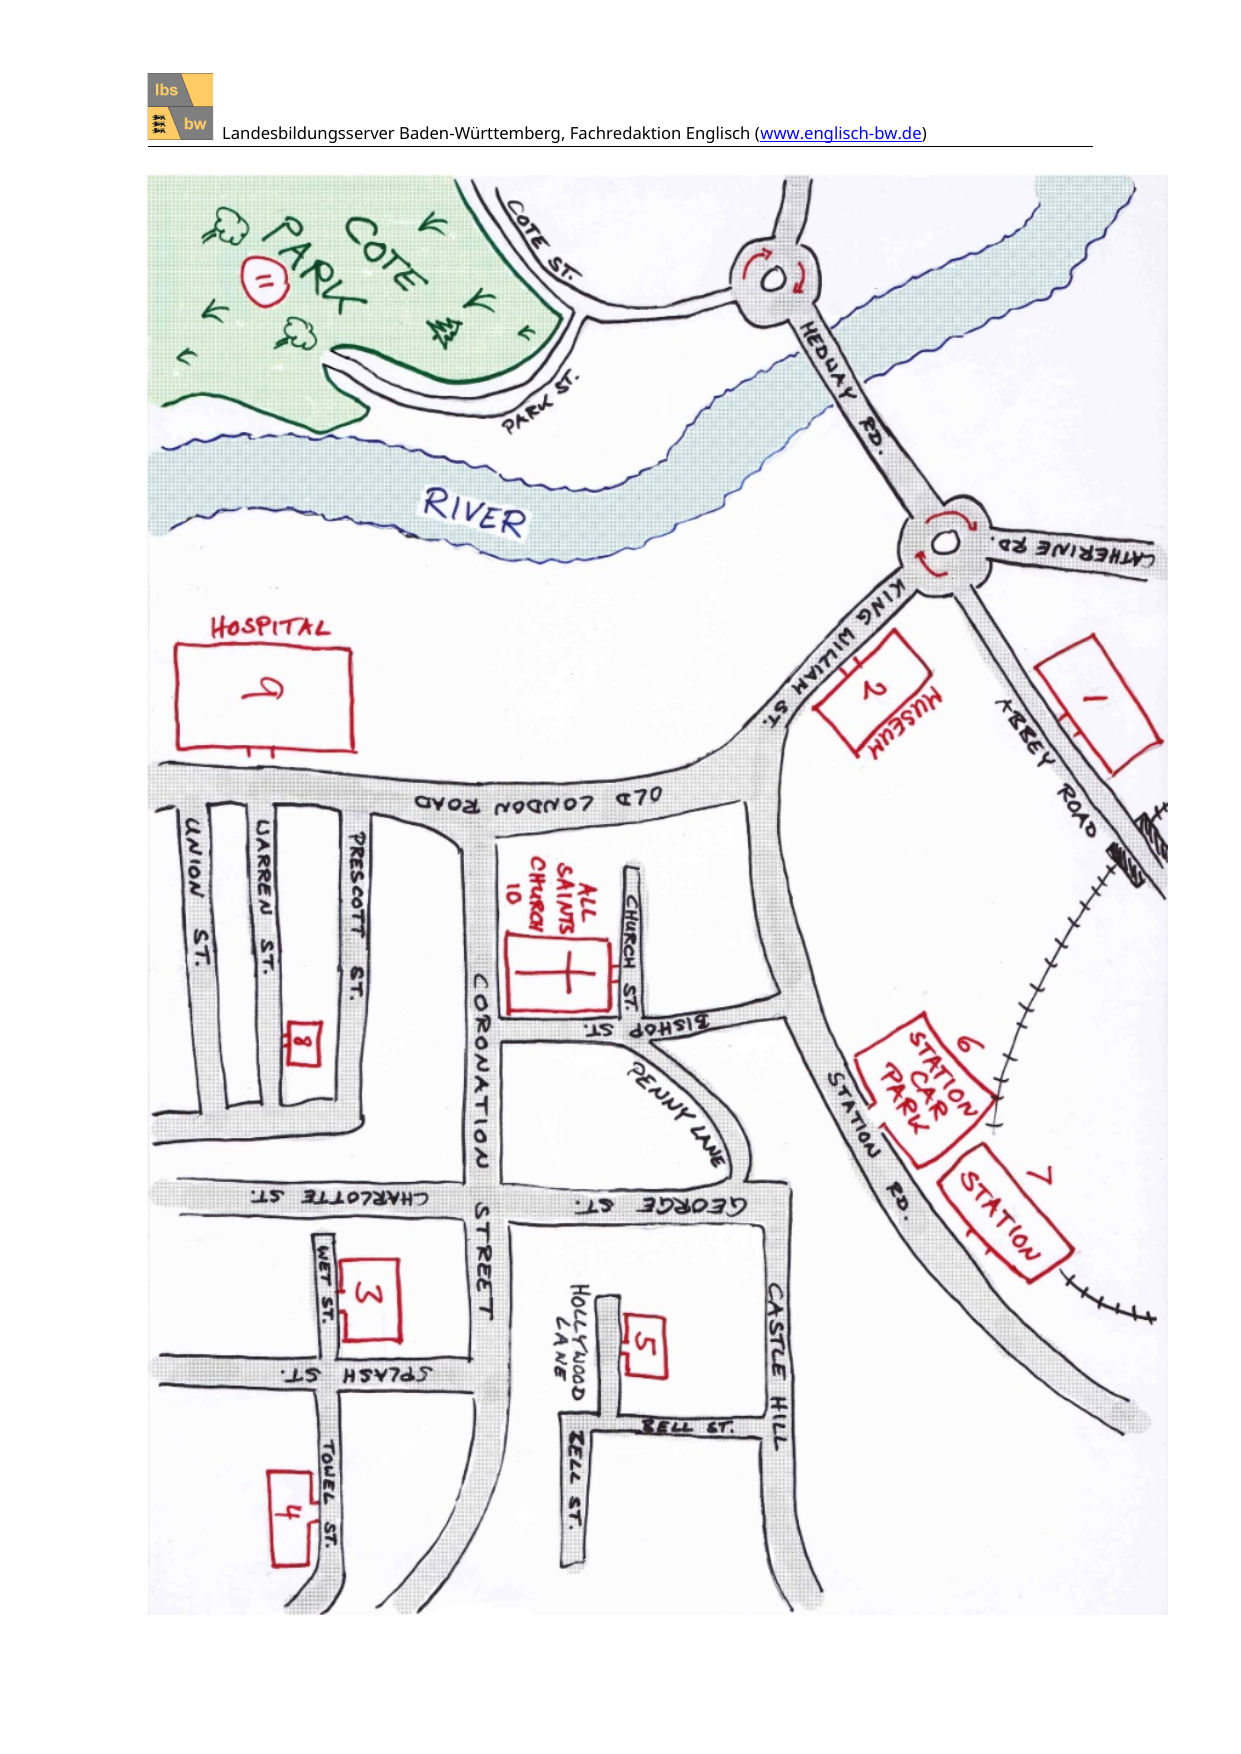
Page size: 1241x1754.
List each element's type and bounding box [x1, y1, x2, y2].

picture [147, 73, 214, 140]
picture [148, 176, 1168, 1613]
